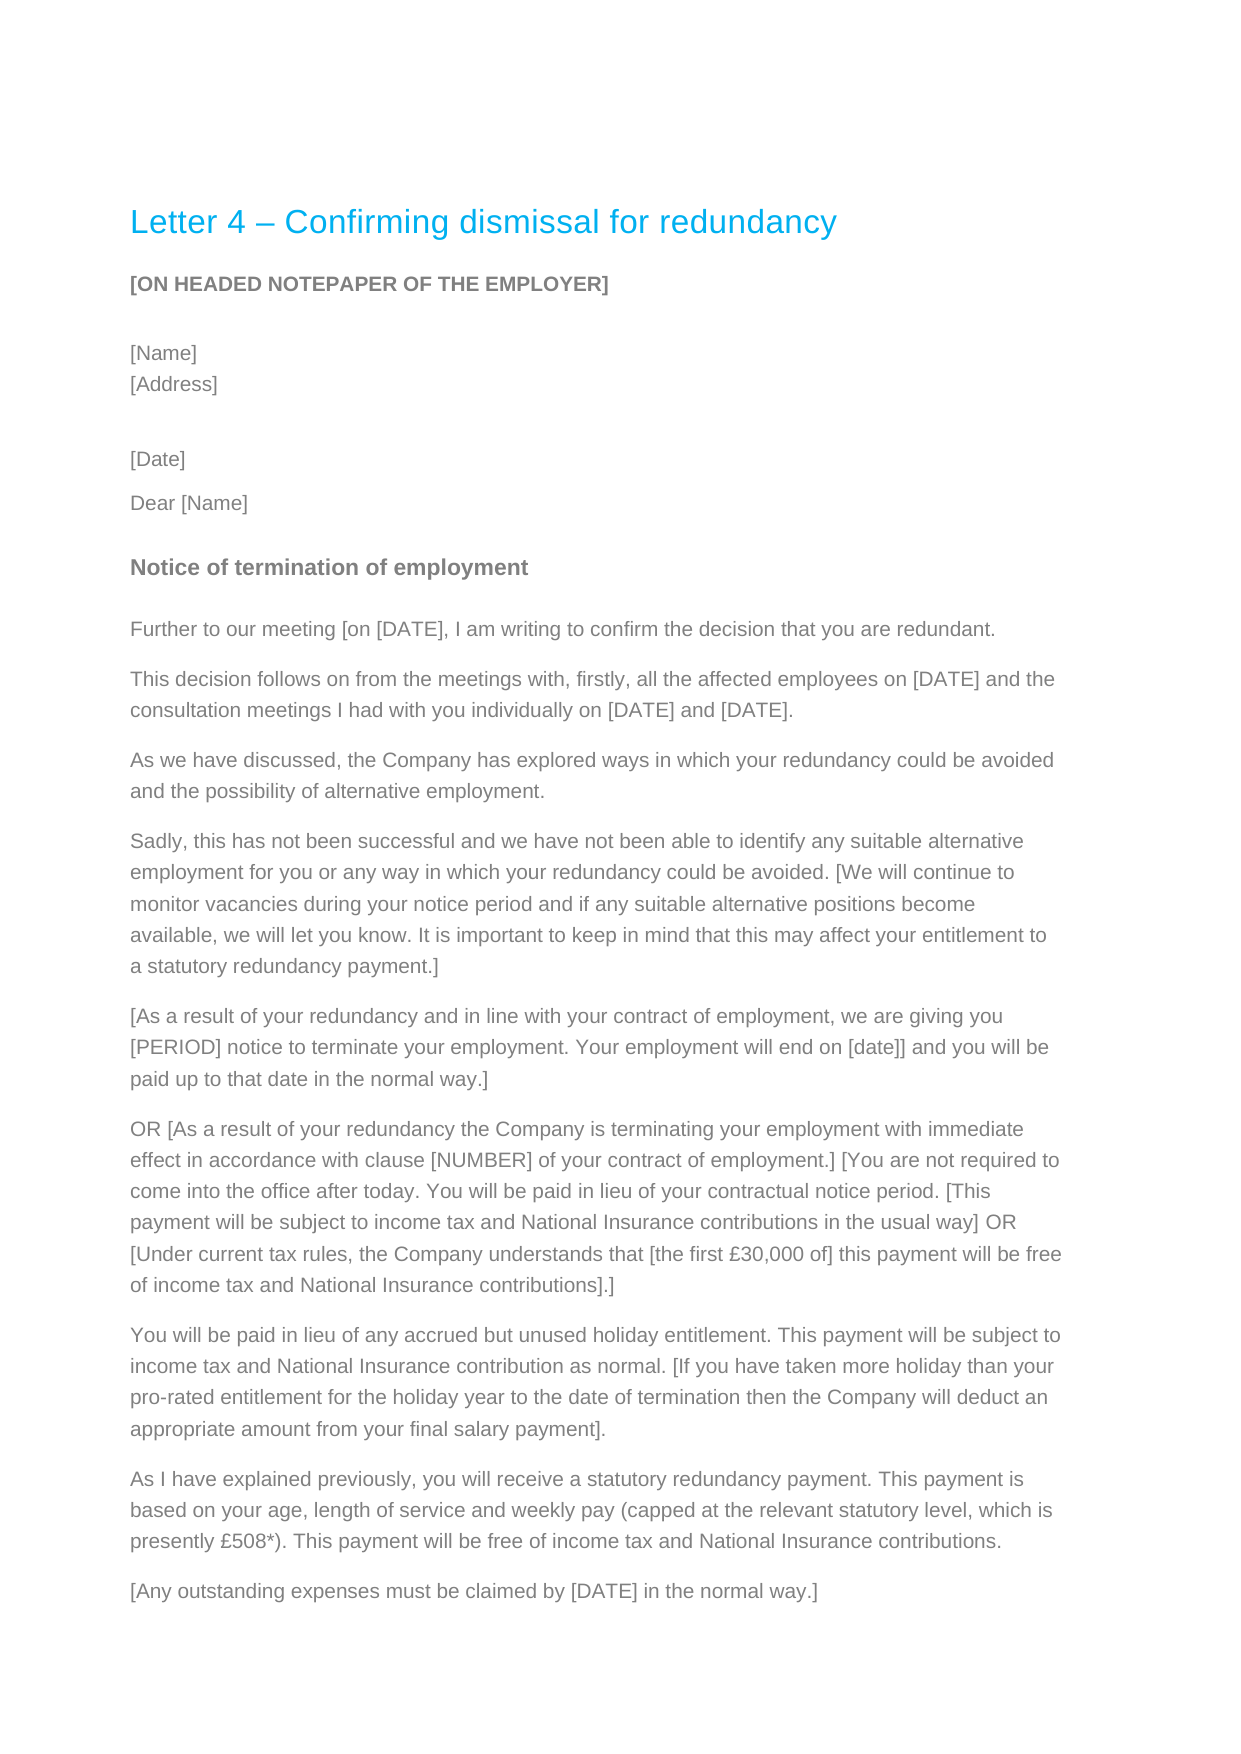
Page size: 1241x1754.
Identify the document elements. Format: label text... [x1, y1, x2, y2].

text [Date] [130, 442, 1063, 473]
text Dear [Name] [130, 486, 1063, 517]
text [On headed notepaper of the employer] [130, 267, 1063, 298]
text Letter 4 – Confirming dismissal for redundancy [130, 202, 1063, 240]
text Further to our meeting [on [DATE], I am writing to confirm the decision that you are redundant. [130, 611, 1063, 642]
text Notice of termination of employment [130, 554, 1063, 581]
text [As a result of your redundancy and in line with your contract of employment, we are giving you [PERIOD] notice to terminate your employment. Your employment will end on [date]] and you will be paid up to that date in the normal way.] [130, 998, 1063, 1092]
text [Any outstanding expenses must be claimed by [DATE] in the normal way.] [130, 1573, 1063, 1605]
text This decision follows on from the meetings with, firstly, all the affected employees on [DATE] and the consultation meetings I had with you individually on [DATE] and [DATE]. [130, 661, 1063, 723]
text [Name] [Address] [130, 336, 1063, 429]
text You will be paid in lieu of any accrued but unused holiday entitlement. This payment will be subject to income tax and National Insurance contribution as normal. [If you have taken more holiday than your pro-rated entitlement for the holiday year to the date of termination then the Company will deduct an appropriate amount from your final salary payment]. [130, 1317, 1063, 1442]
text As I have explained previously, you will receive a statutory redundancy payment. This payment is based on your age, length of service and weekly pay (capped at the relevant statutory level, which is presently £508*). This payment will be free of income tax and National Insurance contributions. [130, 1461, 1063, 1555]
text As we have discussed, the Company has explored ways in which your redundancy could be avoided and the possibility of alternative employment. [130, 742, 1063, 805]
text OR [As a result of your redundancy the Company is terminating your employment with immediate effect in accordance with clause [NUMBER] of your contract of employment.] [You are not required to come into the office after today. You will be paid in lieu of your contractual notice period. [This payment will be subject to income tax and National Insurance contributions in the usual way] OR [Under current tax rules, the Company understands that [the first £30,000 of] this payment will be free of income tax and National Insurance contributions].] [130, 1111, 1063, 1298]
text Sadly, this has not been successful and we have not been able to identify any suitable alternative employment for you or any way in which your redundancy could be avoided. [We will continue to monitor vacancies during your notice period and if any suitable alternative positions become available, we will let you know. It is important to keep in mind that this may affect your entitlement to a statutory redundancy payment.] [130, 823, 1063, 980]
